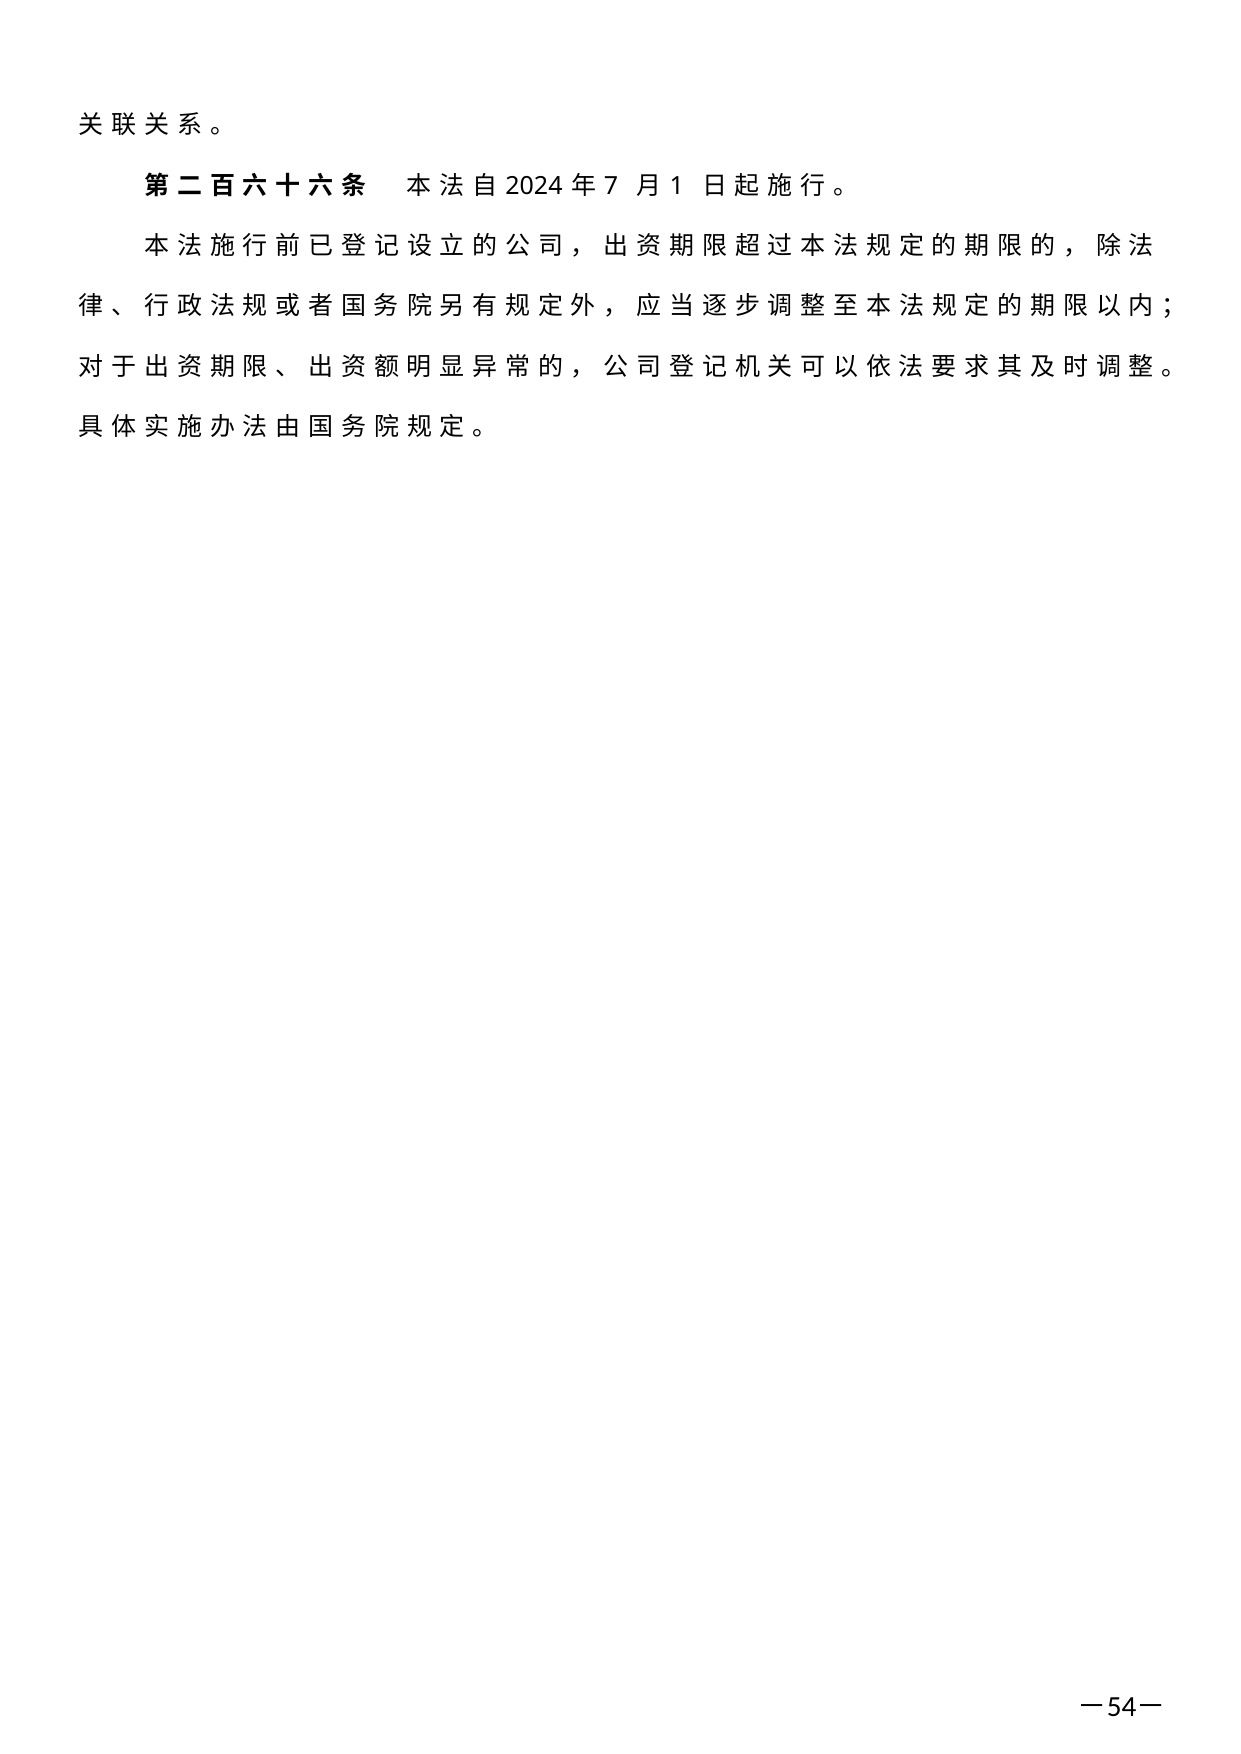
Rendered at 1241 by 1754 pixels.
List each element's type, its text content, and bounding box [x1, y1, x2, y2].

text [79, 93, 1161, 153]
text 本法施行前已登记设立的公司，出资期限超过本法规定的期限的，除法律、行政法规或者国务院另有规定外，应当逐步调整至本法规定的期限以内；对于出资期限、出资额明显异常的，公司登记机关可以依法要求其及时调整。具体实施办法由国务院规定。 [79, 213, 1161, 455]
text 第二百六十六条 本法自2024年7月1日起施行。 [79, 153, 1161, 213]
